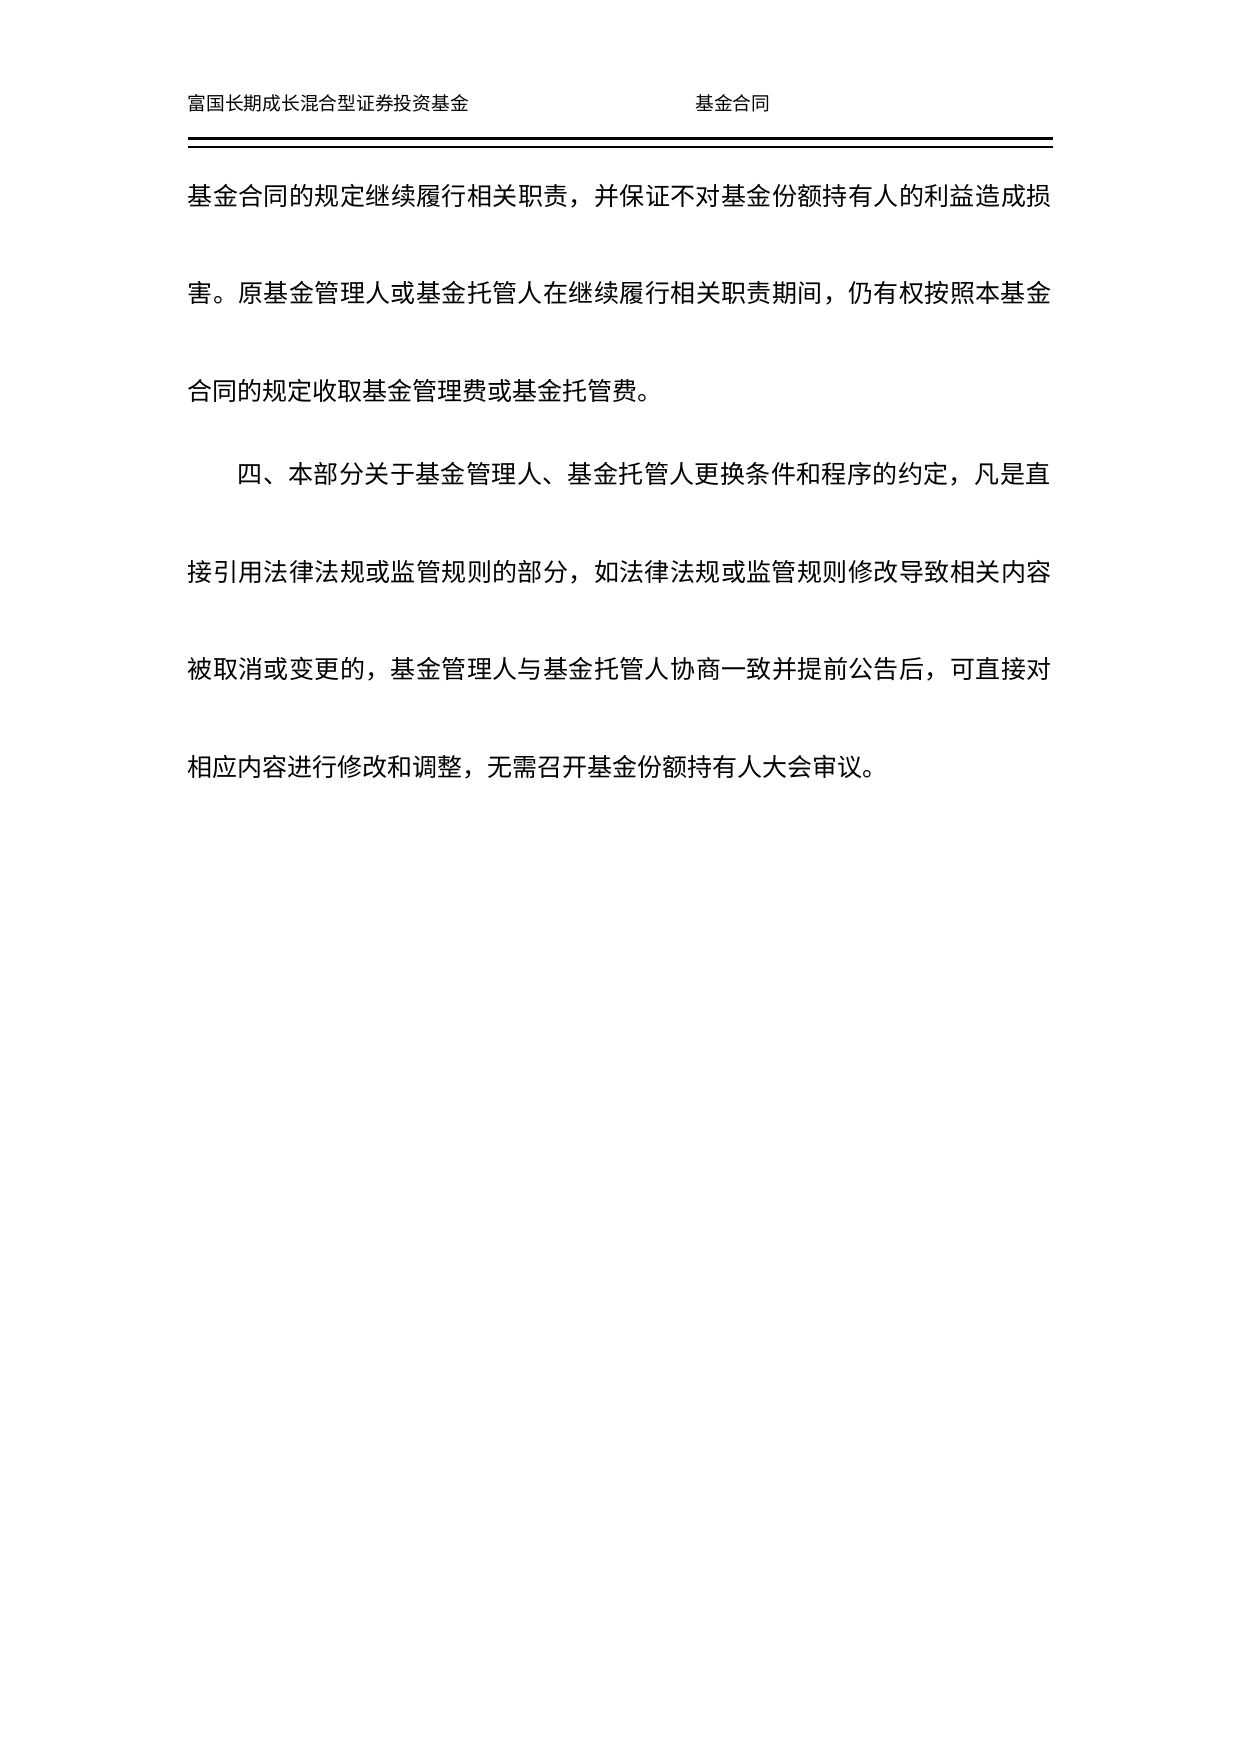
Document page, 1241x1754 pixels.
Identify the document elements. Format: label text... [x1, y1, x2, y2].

text 四、本部分关于基金管理人、基金托管人更换条件和程序的约定，凡是直接引用法律法规或监管规则的部分，如法律法规或监管规则修改导致相关内容被取消或变更的，基金管理人与基金托管人协商一致并提前公告后，可直接对相应内容进行修改和调整，无需召开基金份额持有人大会审议。 [187, 440, 1053, 798]
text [187, 162, 1053, 422]
